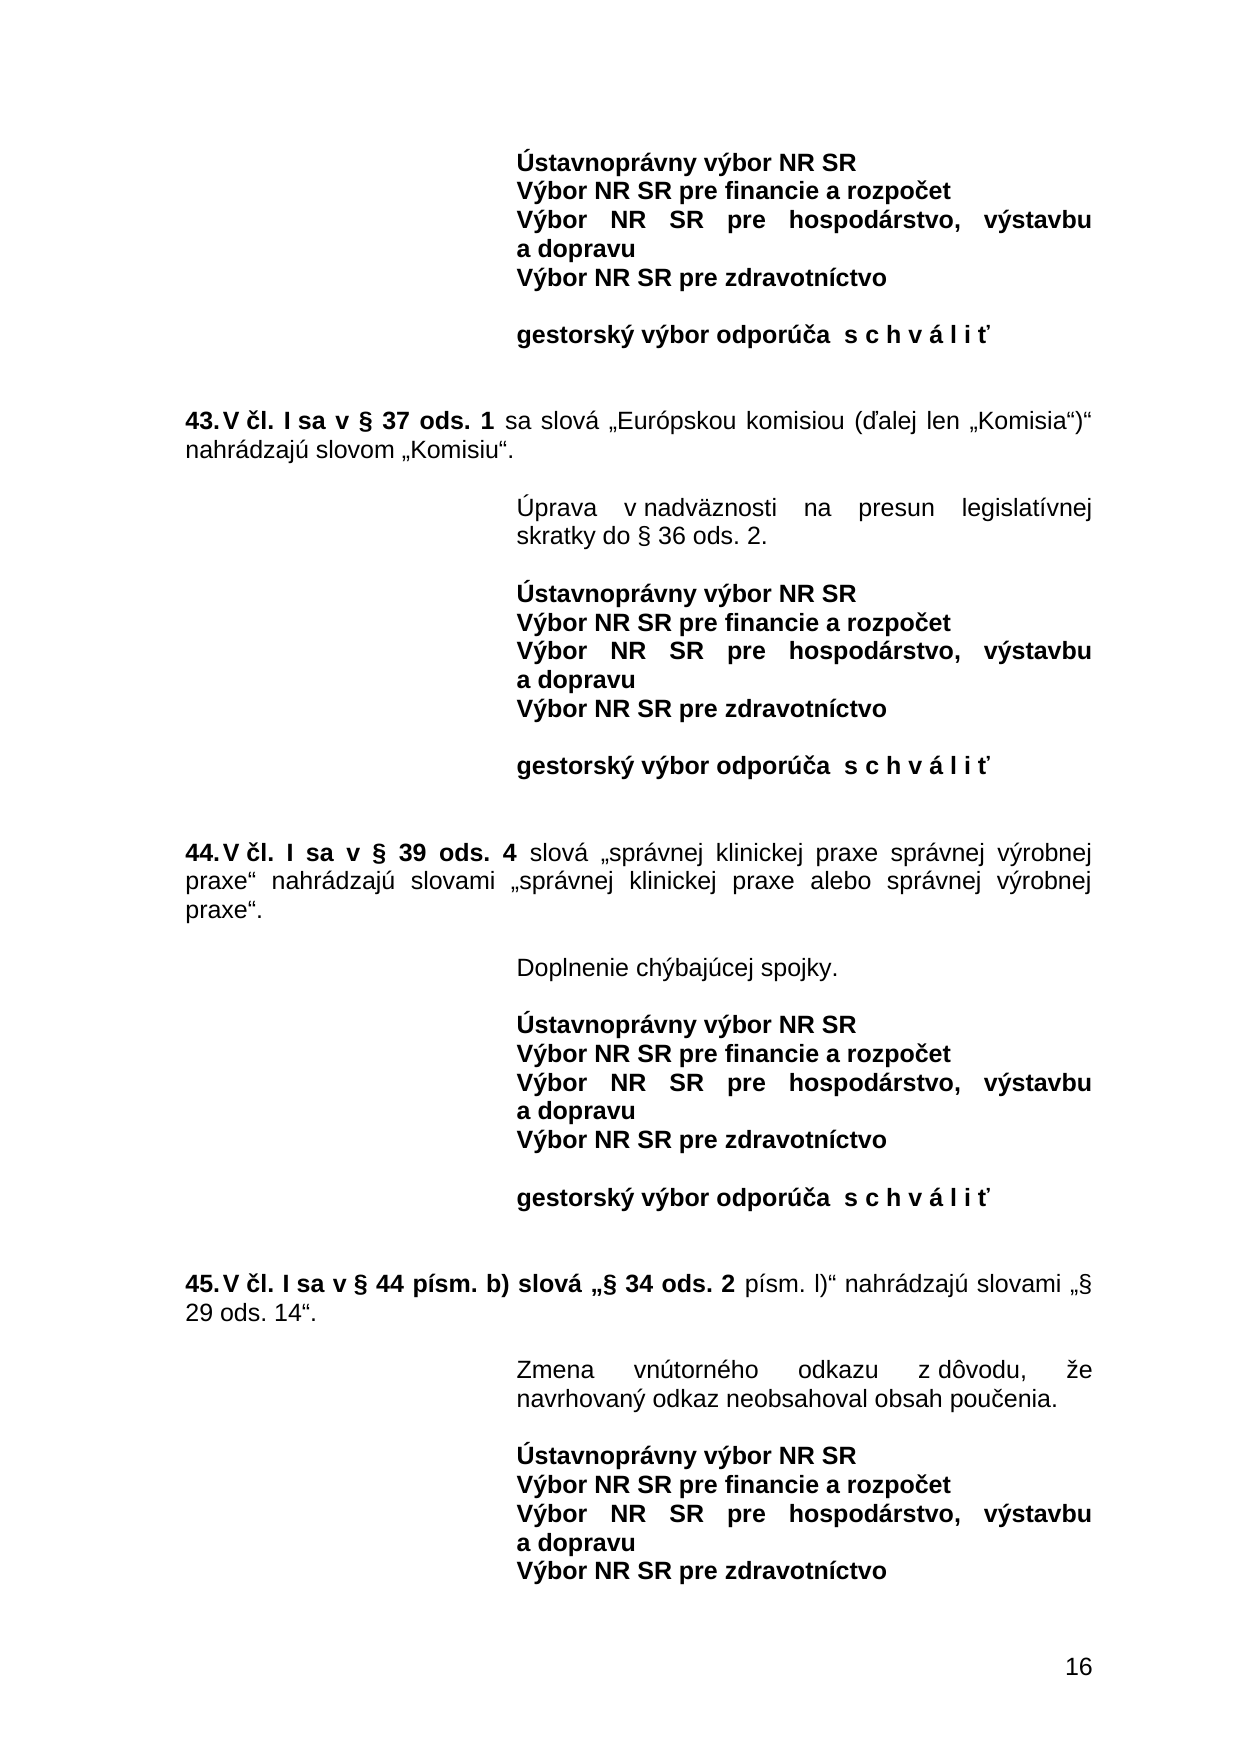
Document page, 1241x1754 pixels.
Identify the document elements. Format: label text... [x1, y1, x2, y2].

text Výbor NR SR pre financie a rozpočet [516, 176, 1093, 205]
text Ústavnoprávny výbor NR SR [516, 148, 1093, 176]
text Výbor NR SR pre financie a rozpočet [516, 608, 1093, 636]
text Výbor NR SR pre hospodárstvo, výstavbu a dopravu [516, 636, 1093, 694]
text Výbor NR SR pre zdravotníctvo [516, 263, 1093, 291]
list V čl. I sa v § 39 ods. 4 slová „správnej klinickej praxe správnej výrobnej praxe“ nahrádzajú slovami „správnej klinickej praxe alebo správnej výrobnej praxe“. [185, 838, 1093, 924]
text Výbor NR SR pre hospodárstvo, výstavbu a dopravu [516, 205, 1093, 263]
text Výbor NR SR pre hospodárstvo, výstavbu a dopravu [516, 1068, 1093, 1125]
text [516, 320, 1093, 349]
text Ústavnoprávny výbor NR SR [516, 579, 1093, 608]
list V čl. I sa v § 44 písm. b) slová „§ 34 ods. 2 písm. l)“ nahrádzajú slovami „§ 29 ods. 14“. [185, 1269, 1093, 1326]
text Výbor NR SR pre financie a rozpočet [516, 1039, 1093, 1068]
list V čl. I sa v § 37 ods. 1 sa slová „Európskou komisiou (ďalej len „Komisia“)“ nahrádzajú slovom „Komisiu“. [185, 406, 1093, 464]
text Úprava v nadväznosti na presun legislatívnej skratky do § 36 ods. 2. [516, 493, 1093, 550]
text Výbor NR SR pre zdravotníctvo [516, 1125, 1093, 1154]
text Ústavnoprávny výbor NR SR [516, 1010, 1093, 1039]
text Výbor NR SR pre hospodárstvo, výstavbu a dopravu [516, 1499, 1093, 1556]
text Výbor NR SR pre zdravotníctvo [516, 1556, 1093, 1585]
text Výbor NR SR pre financie a rozpočet [516, 1470, 1093, 1499]
text Zmena vnútorného odkazu z dôvodu, že navrhovaný odkaz neobsahoval obsah poučenia. [516, 1355, 1093, 1413]
text Ústavnoprávny výbor NR SR [516, 1441, 1093, 1470]
text gestorský výbor odporúča s c h v á l i ť [516, 751, 1093, 780]
text Výbor NR SR pre zdravotníctvo [516, 694, 1093, 723]
text Doplnenie chýbajúcej spojky. [516, 953, 1093, 981]
text gestorský výbor odporúča s c h v á l i ť [516, 1183, 1093, 1211]
